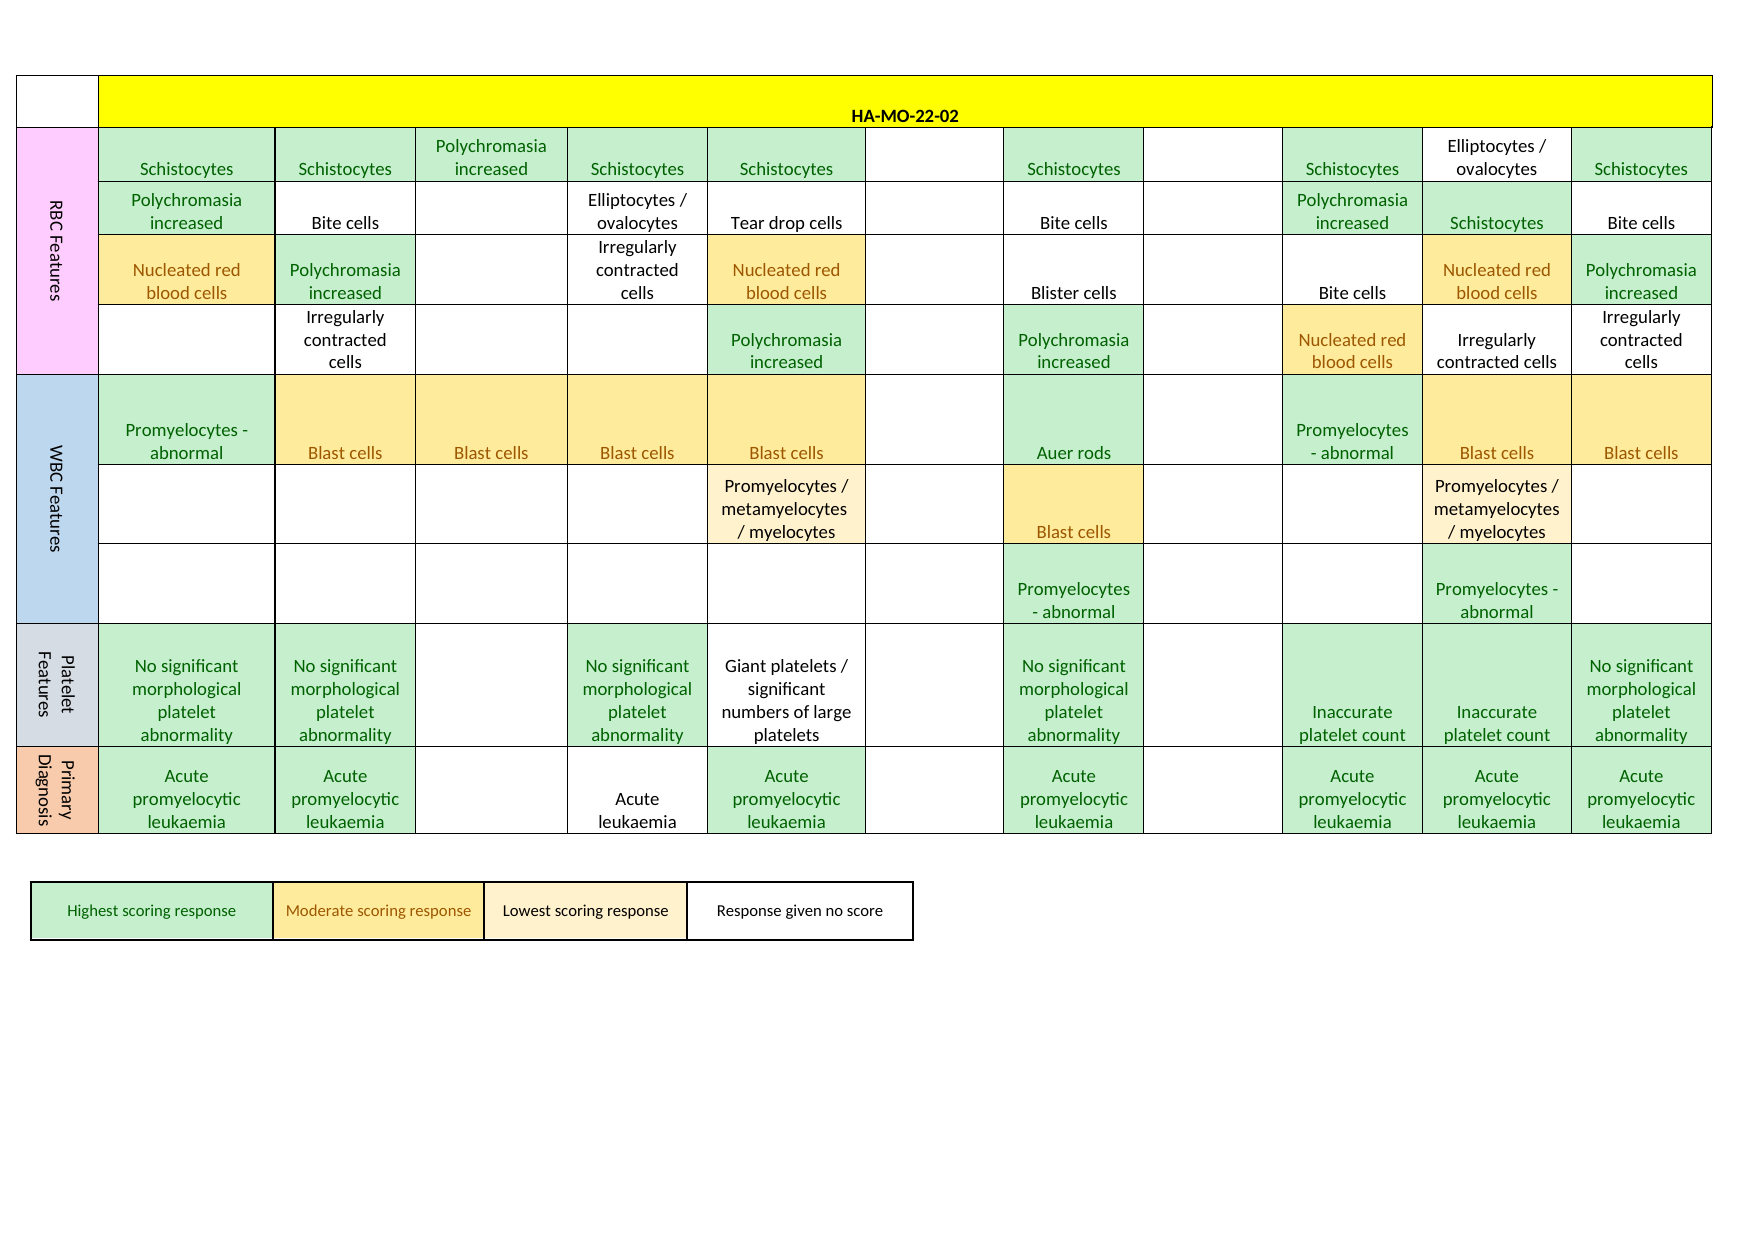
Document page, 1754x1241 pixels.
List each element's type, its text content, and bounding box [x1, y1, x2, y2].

table_cell [1283, 465, 1422, 543]
table_cell [416, 747, 567, 833]
table_cell Promyelocytes - abnormal [1283, 375, 1422, 464]
table_cell [276, 544, 415, 623]
table_cell Blast cells [276, 375, 415, 464]
table_cell [276, 465, 415, 543]
table_cell [1572, 544, 1711, 623]
table_cell Schistocytes [1572, 128, 1711, 181]
table_cell [416, 305, 567, 374]
table_cell No significant morphological platelet abnormality [1572, 624, 1711, 746]
table_header Highest scoring response [32, 883, 272, 938]
table_cell [568, 465, 707, 543]
table_cell [1283, 544, 1422, 623]
table_cell Elliptocytes / ovalocytes [568, 182, 707, 234]
table_header Lowest scoring response [485, 883, 686, 938]
table_cell [866, 375, 1003, 464]
table_cell Blister cells [1004, 235, 1143, 304]
table_cell Polychromasia increased [416, 128, 567, 181]
table_cell [568, 544, 707, 623]
table_cell [568, 305, 707, 374]
table_cell RBC Features [17, 128, 98, 374]
table_cell Bite cells [1572, 182, 1711, 234]
table_cell [416, 624, 567, 746]
table_cell [99, 465, 274, 543]
table_cell Blast cells [1004, 465, 1143, 543]
table_cell Blast cells [568, 375, 707, 464]
table_cell [1144, 375, 1282, 464]
table_cell Bite cells [1283, 235, 1422, 304]
table_cell Schistocytes [99, 128, 274, 181]
table_cell [1144, 544, 1282, 623]
table_cell No significant morphological platelet abnormality [276, 624, 415, 746]
table_cell Auer rods [1004, 375, 1143, 464]
table_cell [866, 235, 1003, 304]
table_cell Acute promyelocytic leukaemia [1004, 747, 1143, 833]
table_cell [1144, 128, 1282, 181]
table_cell Acute promyelocytic leukaemia [276, 747, 415, 833]
table_cell [866, 747, 1003, 833]
table_cell [866, 465, 1003, 543]
table_cell [1144, 465, 1282, 543]
table_cell Inaccurate platelet count [1283, 624, 1422, 746]
table_cell Promyelocytes - abnormal [1423, 544, 1571, 623]
table_header HA-MO-22-02 [99, 76, 1712, 127]
table_cell [1144, 235, 1282, 304]
table_cell Nucleated red blood cells [1423, 235, 1571, 304]
table_cell [416, 544, 567, 623]
table_cell Bite cells [1004, 182, 1143, 234]
table_cell Irregularly contracted cells [568, 235, 707, 304]
table_cell [866, 182, 1003, 234]
table_cell No significant morphological platelet abnormality [99, 624, 274, 746]
table_cell Acute promyelocytic leukaemia [708, 747, 865, 833]
table_cell Promyelocytes / metamyelocytes / myelocytes [1423, 465, 1571, 543]
table_cell Acute promyelocytic leukaemia [99, 747, 274, 833]
table_cell Acute leukaemia [568, 747, 707, 833]
table_cell Polychromasia increased [1004, 305, 1143, 374]
table_cell [866, 128, 1003, 181]
table_cell [1572, 465, 1711, 543]
table_cell Bite cells [276, 182, 415, 234]
table_header Moderate scoring response [274, 883, 483, 938]
table_cell Nucleated red blood cells [708, 235, 865, 304]
table_cell Promyelocytes - abnormal [1004, 544, 1143, 623]
table_cell Platelet Features [17, 624, 98, 746]
table_cell [416, 182, 567, 234]
table_cell Acute promyelocytic leukaemia [1572, 747, 1711, 833]
table_cell Nucleated red blood cells [99, 235, 274, 304]
table_cell Irregularly contracted cells [1572, 305, 1711, 374]
table_cell Nucleated red blood cells [1283, 305, 1422, 374]
table_cell No significant morphological platelet abnormality [1004, 624, 1143, 746]
table_cell [866, 544, 1003, 623]
table_cell Blast cells [1423, 375, 1571, 464]
table_cell [866, 624, 1003, 746]
table_cell Polychromasia increased [276, 235, 415, 304]
table_cell Schistocytes [708, 128, 865, 181]
table_cell [416, 465, 567, 543]
table_cell Polychromasia increased [1283, 182, 1422, 234]
table_cell [99, 305, 274, 374]
table_cell [416, 235, 567, 304]
table_cell Blast cells [1572, 375, 1711, 464]
table_cell [99, 544, 274, 623]
table_cell Primary Diagnosis [17, 747, 98, 833]
table_cell Schistocytes [1004, 128, 1143, 181]
table_cell [1144, 747, 1282, 833]
table_cell Blast cells [708, 375, 865, 464]
table_cell Promyelocytes - abnormal [99, 375, 274, 464]
table_cell Blast cells [416, 375, 567, 464]
table_cell No significant morphological platelet abnormality [568, 624, 707, 746]
table_cell Promyelocytes / metamyelocytes / myelocytes [708, 465, 865, 543]
table_cell Schistocytes [568, 128, 707, 181]
table_header Response given no score [688, 883, 912, 938]
table_header [17, 76, 98, 127]
table_cell Schistocytes [276, 128, 415, 181]
table_cell [866, 305, 1003, 374]
table_cell Acute promyelocytic leukaemia [1423, 747, 1571, 833]
table_cell Acute promyelocytic leukaemia [1283, 747, 1422, 833]
table_cell [1144, 624, 1282, 746]
table_cell Polychromasia increased [708, 305, 865, 374]
table_cell Giant platelets / significant numbers of large platelets [708, 624, 865, 746]
table_cell Polychromasia increased [1572, 235, 1711, 304]
table_cell Schistocytes [1423, 182, 1571, 234]
table_cell WBC Features [17, 375, 98, 623]
table_cell Tear drop cells [708, 182, 865, 234]
table_cell Inaccurate platelet count [1423, 624, 1571, 746]
table_cell Elliptocytes / ovalocytes [1423, 128, 1571, 181]
table_cell Polychromasia increased [99, 182, 274, 234]
table_cell Schistocytes [1283, 128, 1422, 181]
table_cell Irregularly contracted cells [276, 305, 415, 374]
table_cell [708, 544, 865, 623]
table_cell Irregularly contracted cells [1423, 305, 1571, 374]
table_cell [1144, 305, 1282, 374]
table_cell [1144, 182, 1282, 234]
